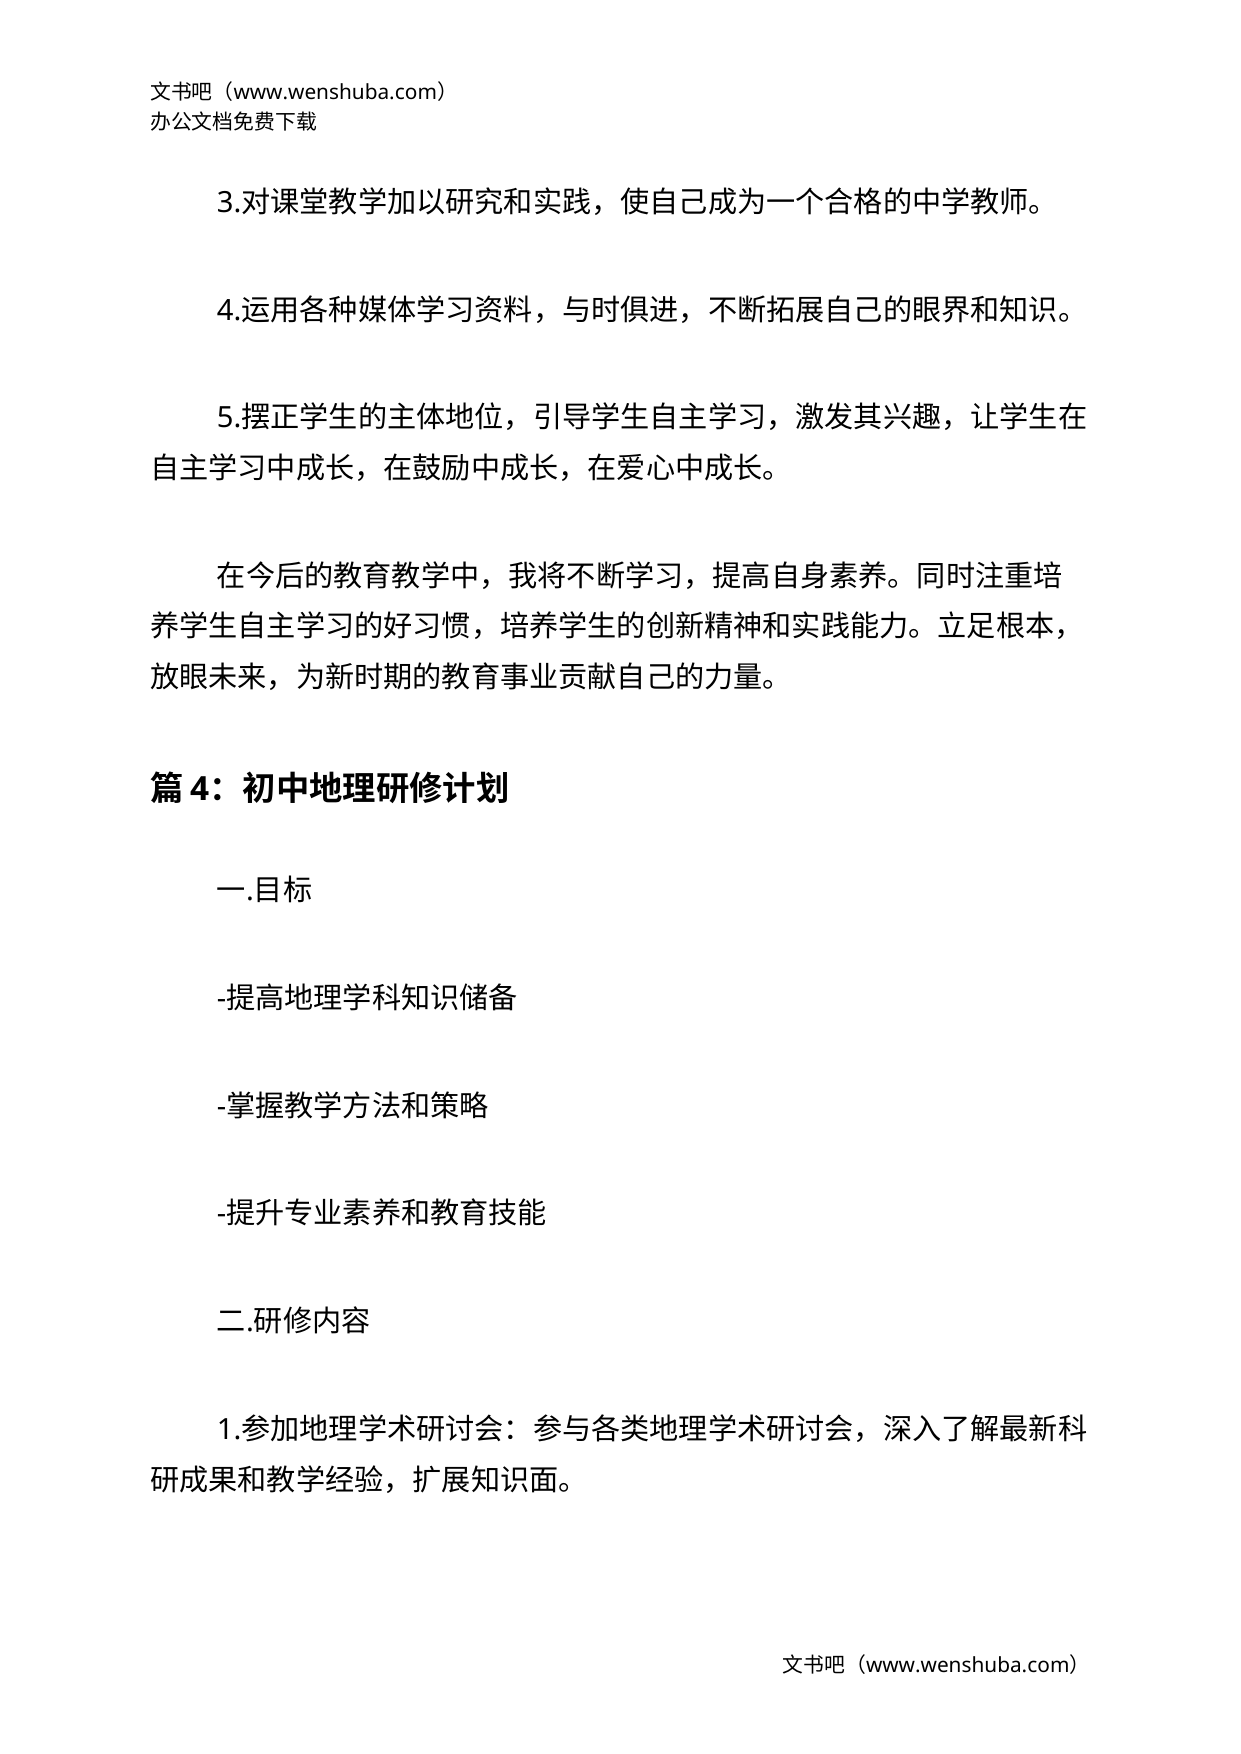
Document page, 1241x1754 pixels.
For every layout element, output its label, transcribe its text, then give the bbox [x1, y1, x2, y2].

text 3.对课堂教学加以研究和实践，使自己成为一个合格的中学教师。 [150, 178, 1090, 221]
text -提高地理学科知识储备 [150, 974, 1090, 1017]
text 1.参加地理学术研讨会：参与各类地理学术研讨会，深入了解最新科研成果和教学经验，扩展知识面。 [150, 1405, 1090, 1498]
text 在今后的教育教学中，我将不断学习，提高自身素养。同时注重培养学生自主学习的好习惯，培养学生的创新精神和实践能力。立足根本，放眼未来，为新时期的教育事业贡献自己的力量。 [150, 552, 1090, 696]
text 4.运用各种媒体学习资料，与时俱进，不断拓展自己的眼界和知识。 [150, 286, 1090, 328]
text 一.目标 [150, 867, 1090, 909]
text -提升专业素养和教育技能 [150, 1190, 1090, 1232]
text 5.摆正学生的主体地位，引导学生自主学习，激发其兴趣，让学生在自主学习中成长，在鼓励中成长，在爱心中成长。 [150, 394, 1090, 487]
text 篇4：初中地理研修计划 [150, 761, 1090, 810]
text 二.研修内容 [150, 1297, 1090, 1340]
text -掌握教学方法和策略 [150, 1082, 1090, 1124]
